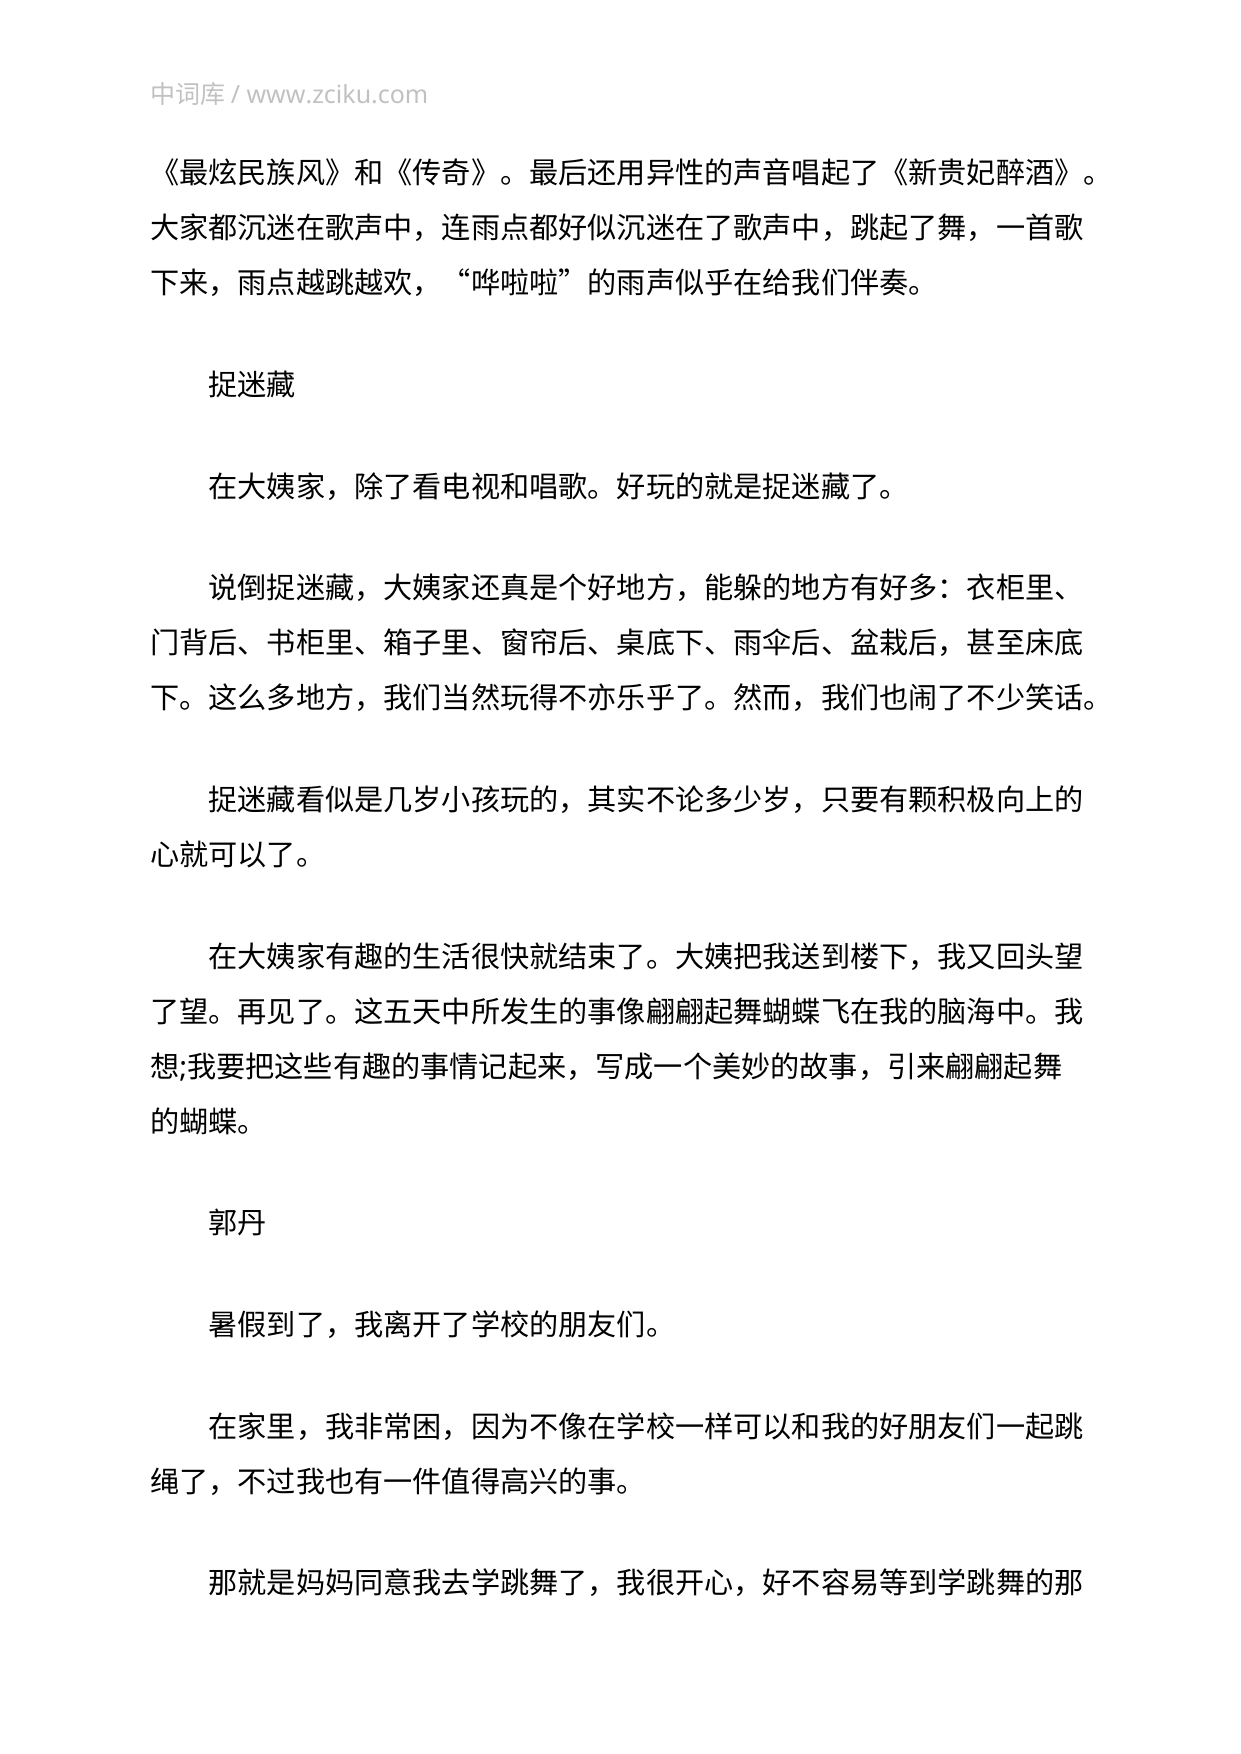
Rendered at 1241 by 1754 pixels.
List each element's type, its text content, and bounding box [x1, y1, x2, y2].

text 捉迷藏 [150, 362, 1090, 404]
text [150, 150, 1090, 302]
text 在大姨家有趣的生活很快就结束了。大姨把我送到楼下，我又回头望了望。再见了。这五天中所发生的事像翩翩起舞蝴蝶飞在我的脑海中。我想;我要把这些有趣的事情记起来，写成一个美妙的故事，引来翩翩起舞的蝴蝶。 [150, 933, 1090, 1140]
text 郭丹 [150, 1200, 1090, 1242]
text 暑假到了，我离开了学校的朋友们。 [150, 1302, 1090, 1344]
text 在大姨家，除了看电视和唱歌。好玩的就是捉迷藏了。 [150, 463, 1090, 506]
text 说倒捉迷藏，大姨家还真是个好地方，能躲的地方有好多：衣柜里、门背后、书柜里、箱子里、窗帘后、桌底下、雨伞后、盆栽后，甚至床底下。这么多地方，我们当然玩得不亦乐乎了。然而，我们也闹了不少笑话。 [150, 565, 1090, 717]
text 在家里，我非常困，因为不像在学校一样可以和我的好朋友们一起跳绳了，不过我也有一件值得高兴的事。 [150, 1403, 1090, 1501]
text 捉迷藏看似是几岁小孩玩的，其实不论多少岁，只要有颗积极向上的心就可以了。 [150, 777, 1090, 874]
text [150, 1560, 1090, 1602]
